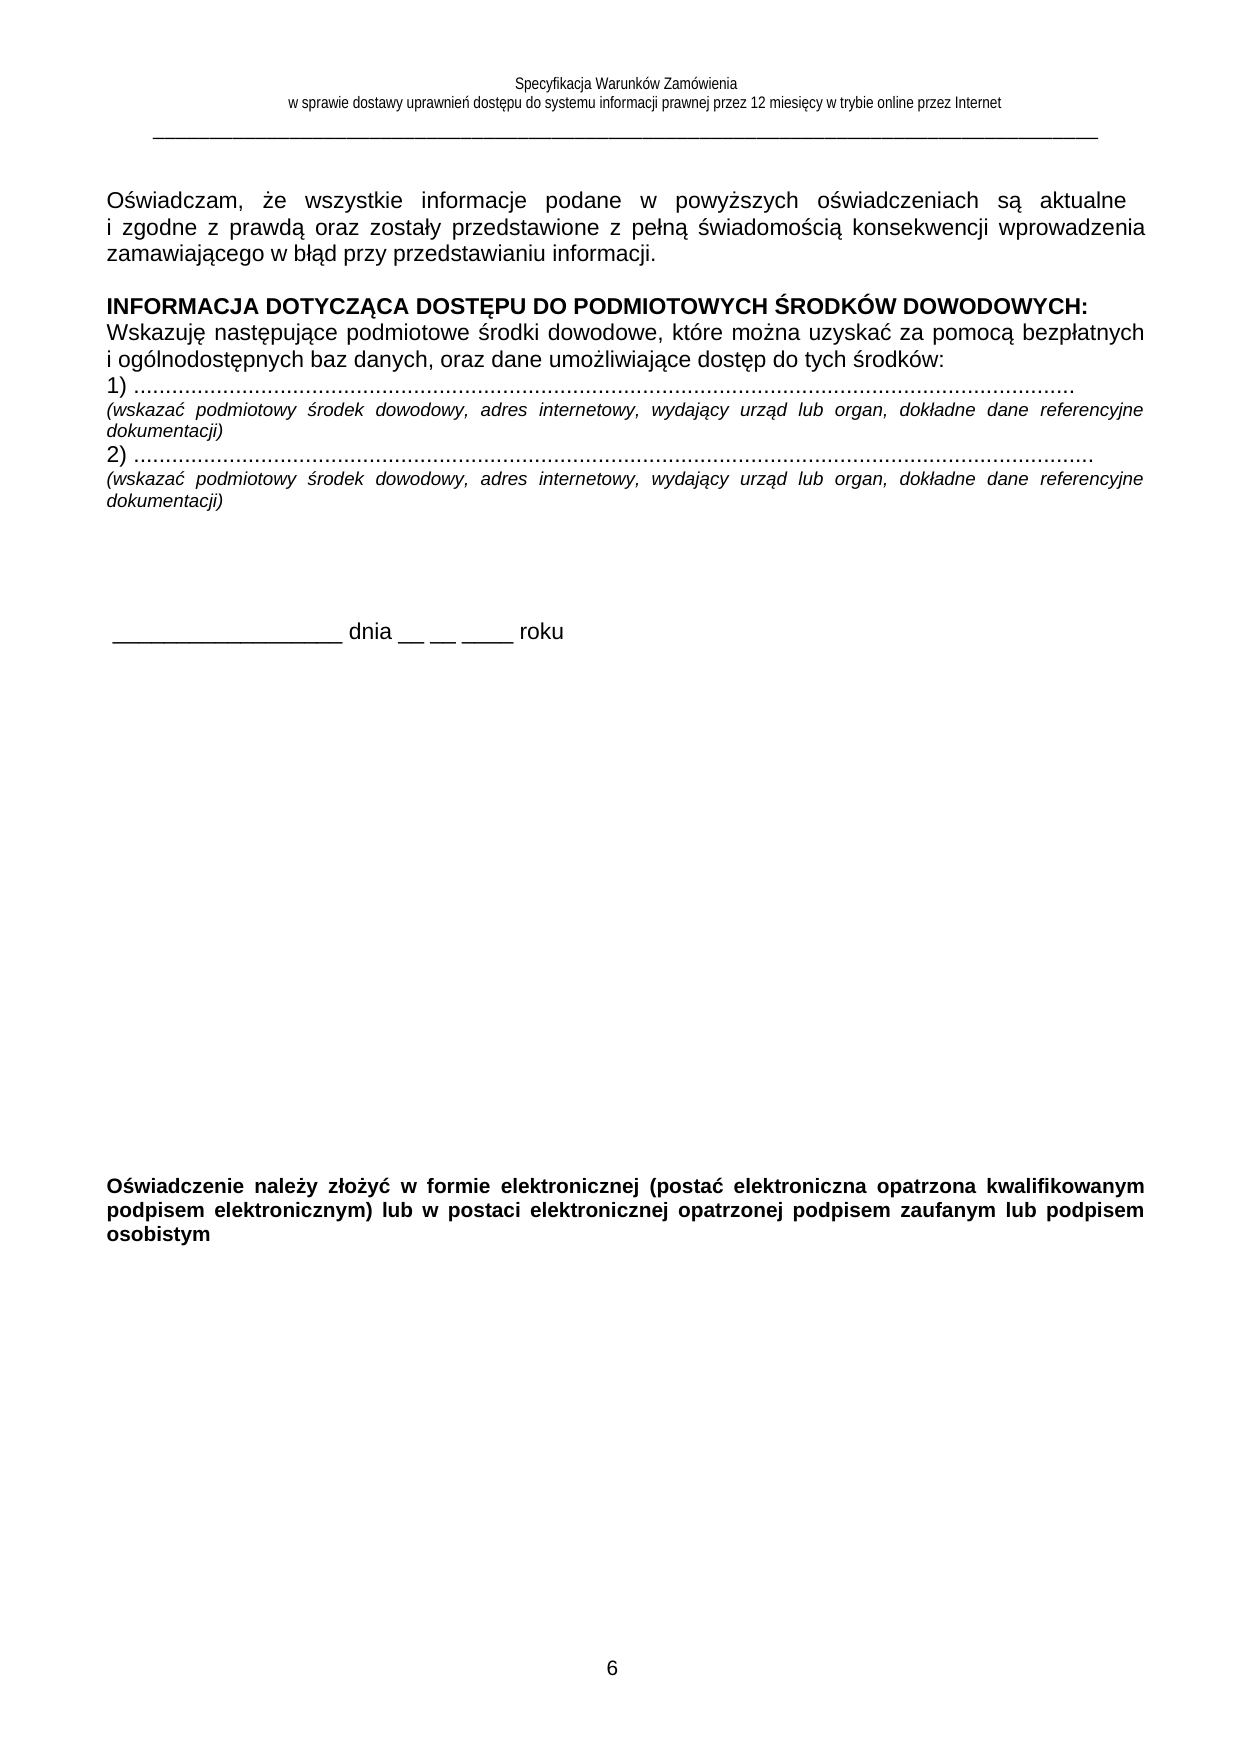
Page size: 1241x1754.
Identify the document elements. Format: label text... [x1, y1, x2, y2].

text Oświadczam, że wszystkie informacje podane w powyższych oświadczeniach są aktualne i zgodne z prawdą oraz zostały przedstawione z pełną świadomością konsekwencji wprowadzenia zamawiającego w błąd przy przedstawianiu informacji. [106, 187, 1146, 267]
text 2) ....................................................................................................................................................... [106, 441, 1146, 468]
text Oświadczenie należy złożyć w formie elektronicznej (postać elektroniczna opatrzona kwalifikowanym podpisem elektronicznym) lub w postaci elektronicznej opatrzonej podpisem zaufanym lub podpisem osobistym [106, 1174, 1146, 1246]
text INFORMACJA DOTYCZĄCA DOSTĘPU DO PODMIOTOWYCH ŚRODKÓW DOWODOWYCH: [106, 293, 1146, 319]
text (wskazać podmiotowy środek dowodowy, adres internetowy, wydający urząd lub organ, dokładne dane referencyjne dokumentacji) [106, 468, 1146, 511]
text (wskazać podmiotowy środek dowodowy, adres internetowy, wydający urząd lub organ, dokładne dane referencyjne dokumentacji) [106, 398, 1146, 441]
text 1) .................................................................................................................................................... [106, 372, 1146, 398]
text Wskazuję następujące podmiotowe środki dowodowe, które można uzyskać za pomocą bezpłatnych i ogólnodostępnych baz danych, oraz dane umożliwiające dostęp do tych środków: [106, 319, 1146, 372]
text __________________ dnia __ __ ____ roku [106, 618, 1146, 644]
